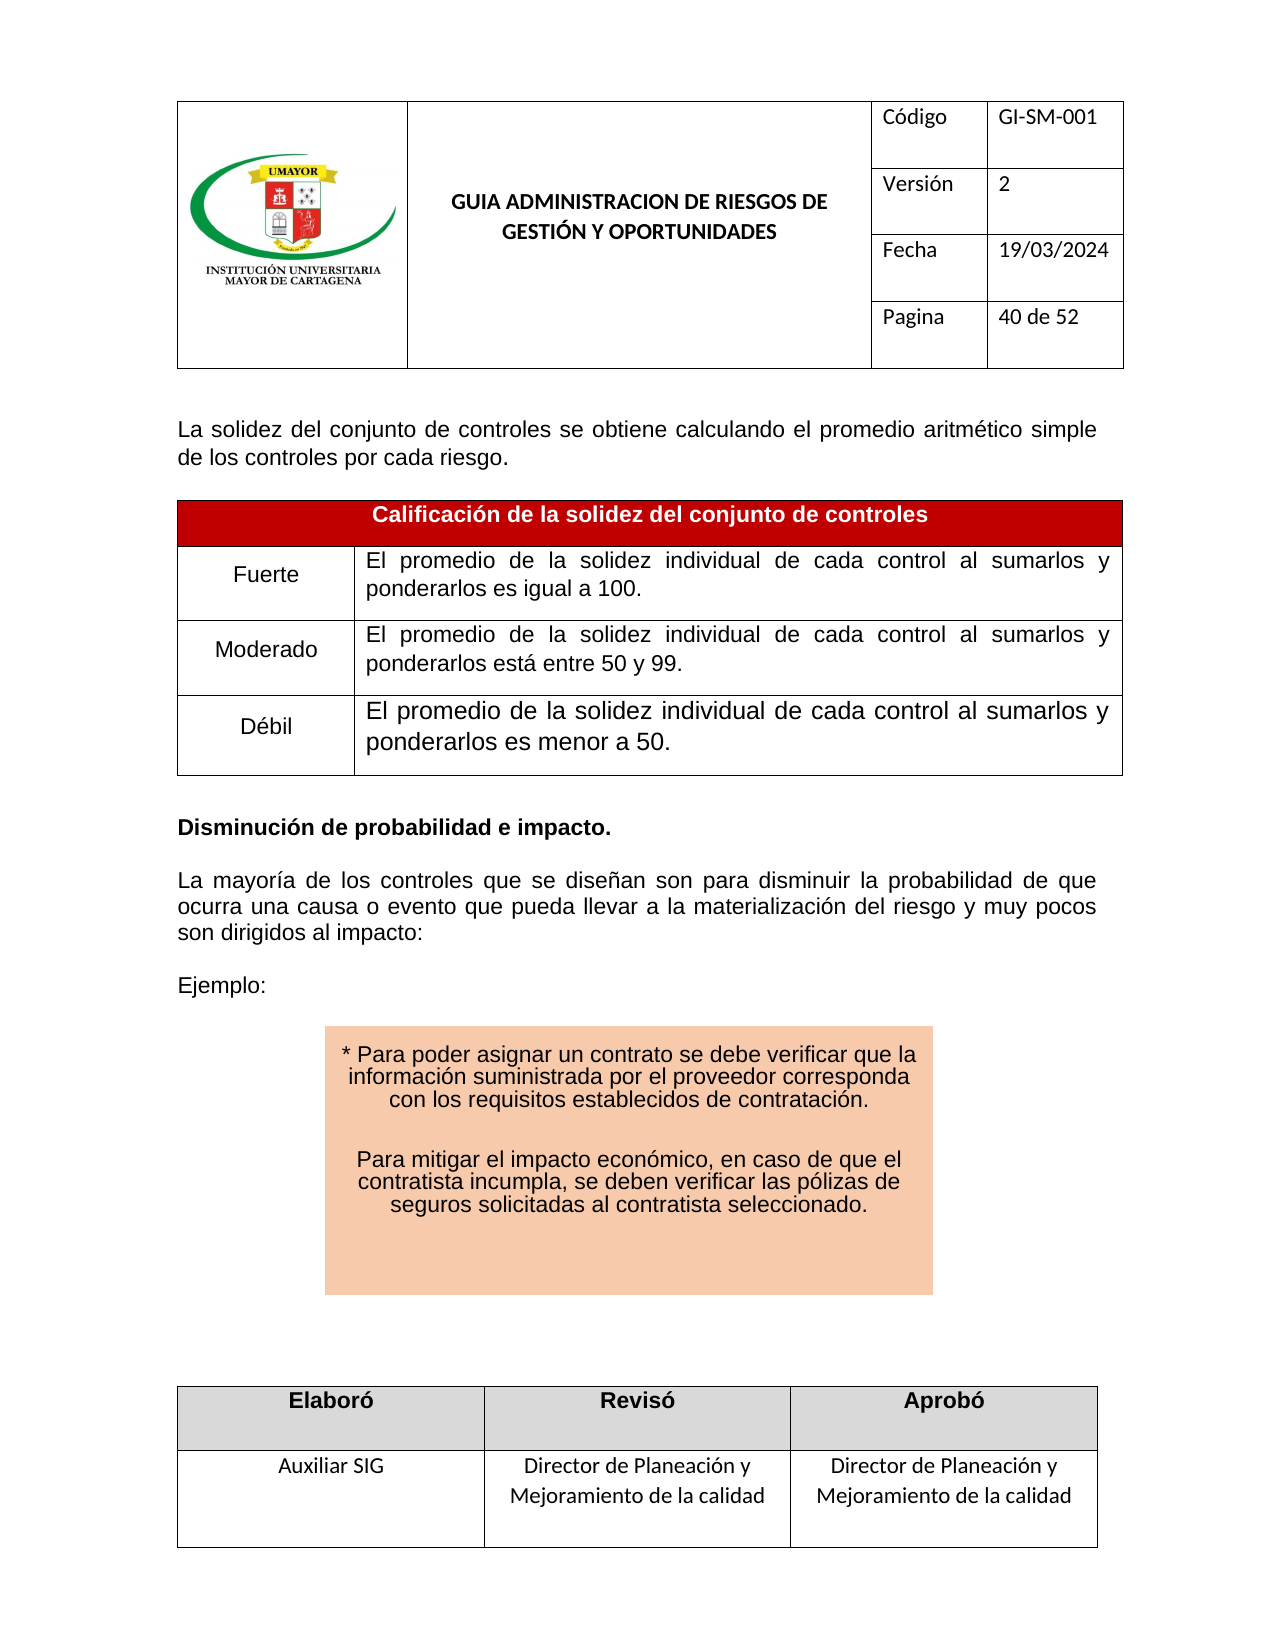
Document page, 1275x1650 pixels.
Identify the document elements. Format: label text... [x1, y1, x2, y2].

picture [188, 143, 397, 289]
text Disminución de probabilidad e impacto. [177, 814, 1098, 840]
table_cell El promedio de la solidez individual de cada control al sumarlos y ponderarlos está entre 50 y 99. [355, 621, 1122, 695]
table_cell Moderado [178, 621, 354, 695]
table_cell El promedio de la solidez individual de cada control al sumarlos y ponderarlos es igual a 100. [355, 547, 1122, 620]
table_cell El promedio de la solidez individual de cada control al sumarlos y ponderarlos es menor a 50. [355, 696, 1122, 774]
table_header Calificación de la solidez del conjunto de controles [178, 501, 1122, 546]
table_cell Fuerte [178, 547, 354, 620]
text Ejemplo: [177, 972, 1098, 998]
text La mayoría de los controles que se diseñan son para disminuir la probabilidad de que ocurra una causa o evento que pueda llevar a la materialización del riesgo y muy pocos son dirigidos al impacto: [177, 867, 1098, 946]
table_cell Débil [178, 696, 354, 774]
text La solidez del conjunto de controles se obtiene calculando el promedio aritmético simple de los controles por cada riesgo. [177, 416, 1098, 471]
